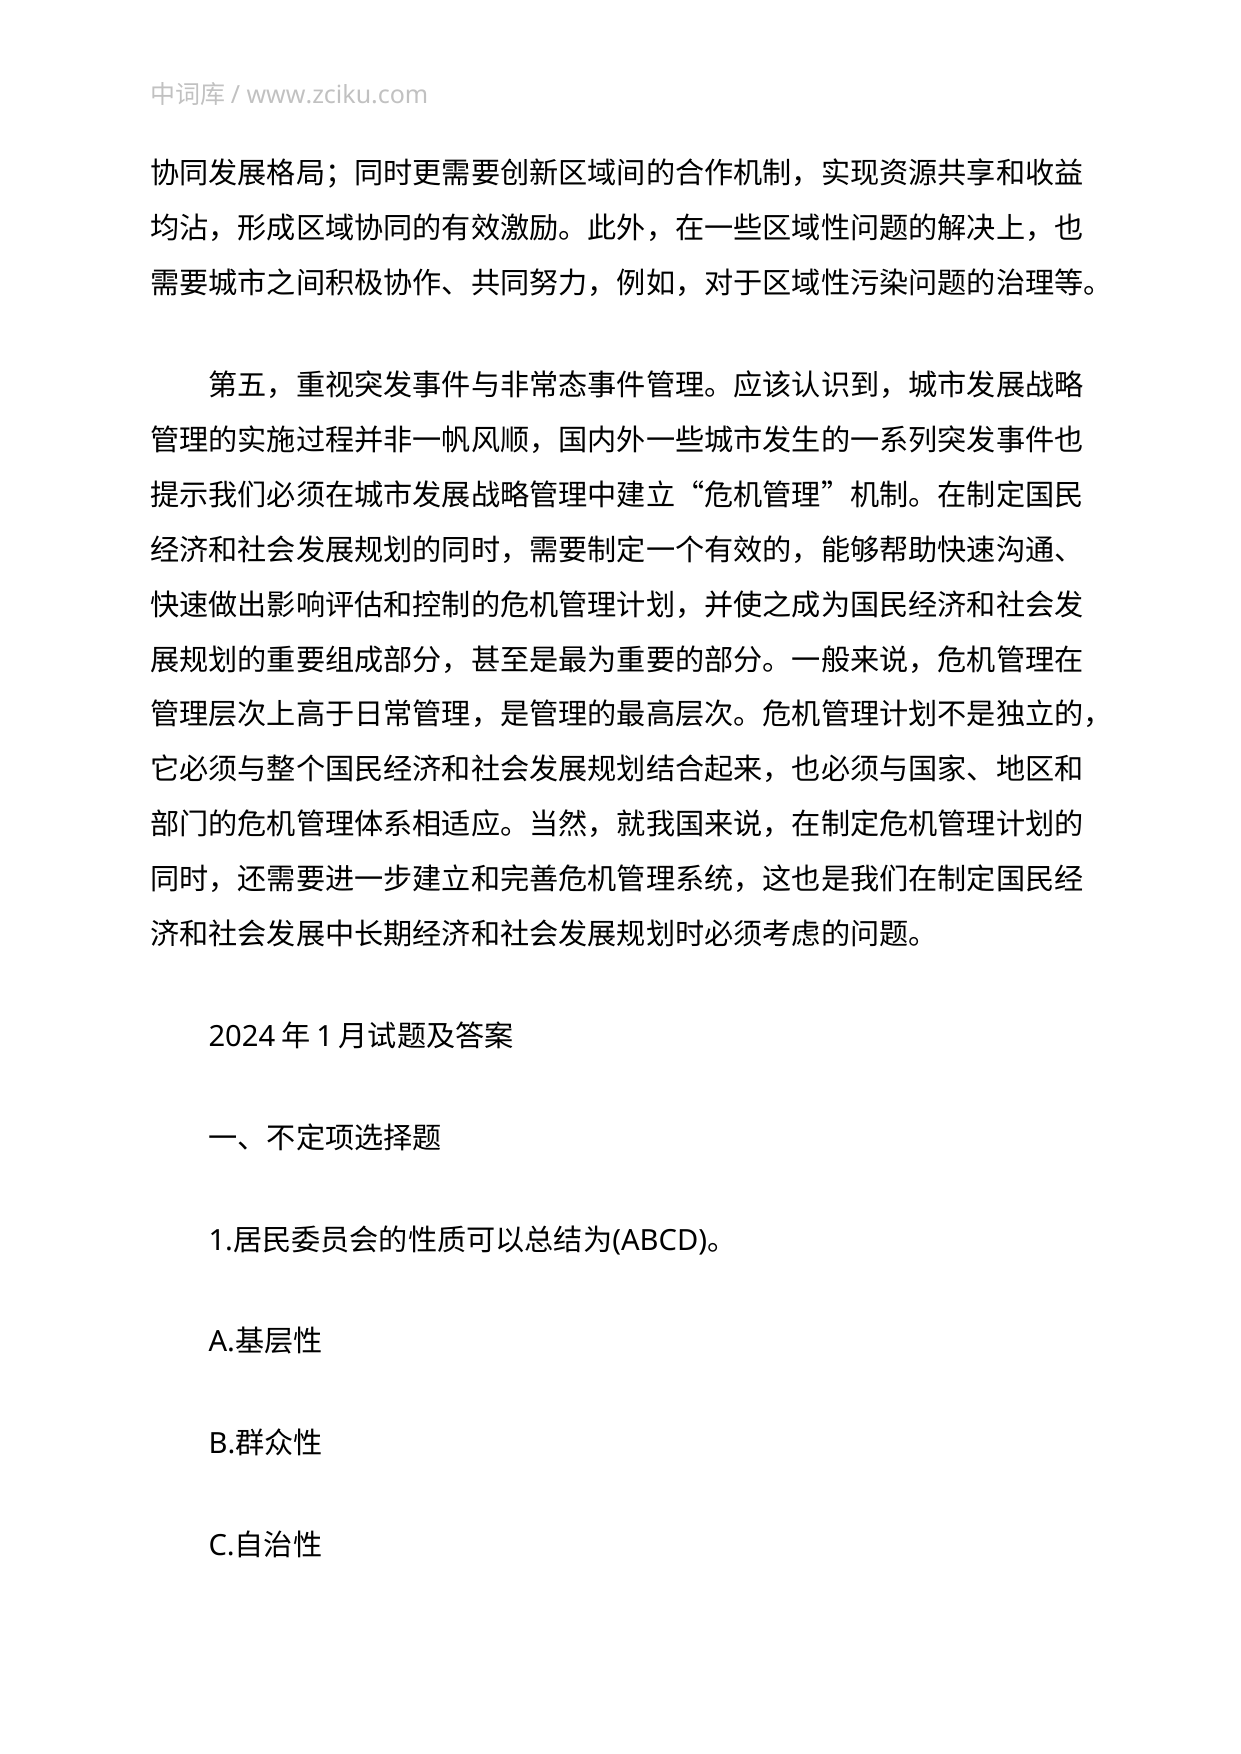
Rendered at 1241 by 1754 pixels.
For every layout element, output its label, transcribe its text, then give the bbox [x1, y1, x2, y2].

text 1.居民委员会的性质可以总结为(ABCD)。 [150, 1216, 1090, 1258]
text B.群众性 [150, 1420, 1090, 1462]
text A.基层性 [150, 1318, 1090, 1360]
text 一、不定项选择题 [150, 1114, 1090, 1157]
text 第五，重视突发事件与非常态事件管理。应该认识到，城市发展战略管理的实施过程并非一帆风顺，国内外一些城市发生的一系列突发事件也提示我们必须在城市发展战略管理中建立“危机管理”机制。在制定国民经济和社会发展规划的同时，需要制定一个有效的，能够帮助快速沟通、快速做出影响评估和控制的危机管理计划，并使之成为国民经济和社会发展规划的重要组成部分，甚至是最为重要的部分。一般来说，危机管理在管理层次上高于日常管理，是管理的最高层次。危机管理计划不是独立的，它必须与整个国民经济和社会发展规划结合起来，也必须与国家、地区和部门的危机管理体系相适应。当然，就我国来说，在制定危机管理计划的同时，还需要进一步建立和完善危机管理系统，这也是我们在制定国民经济和社会发展中长期经济和社会发展规划时必须考虑的问题。 [150, 362, 1090, 953]
text C.自治性 [150, 1522, 1090, 1564]
text 2024年1月试题及答案 [150, 1012, 1090, 1055]
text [150, 150, 1090, 302]
